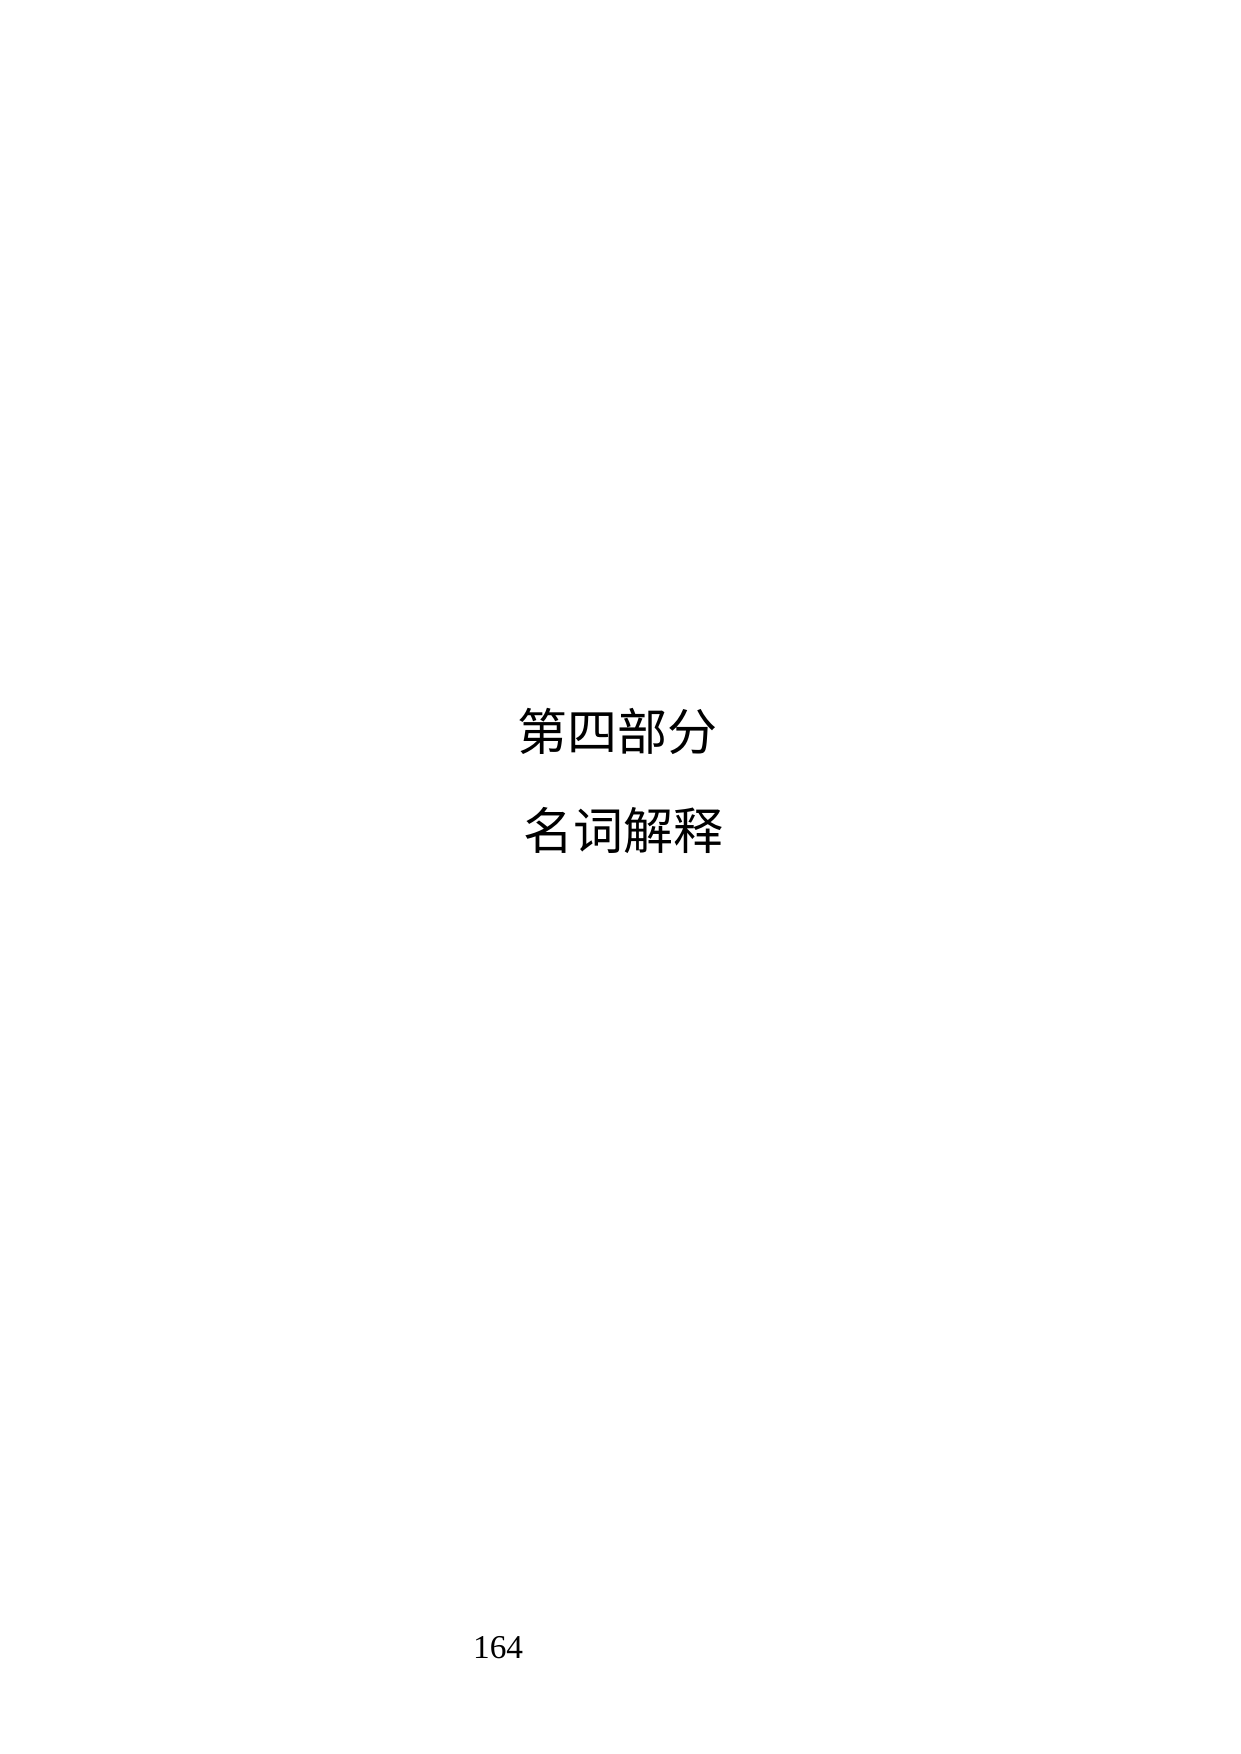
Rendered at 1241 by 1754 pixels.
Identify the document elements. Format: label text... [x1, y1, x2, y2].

text 第四部分 名词解释 [165, 679, 1081, 877]
